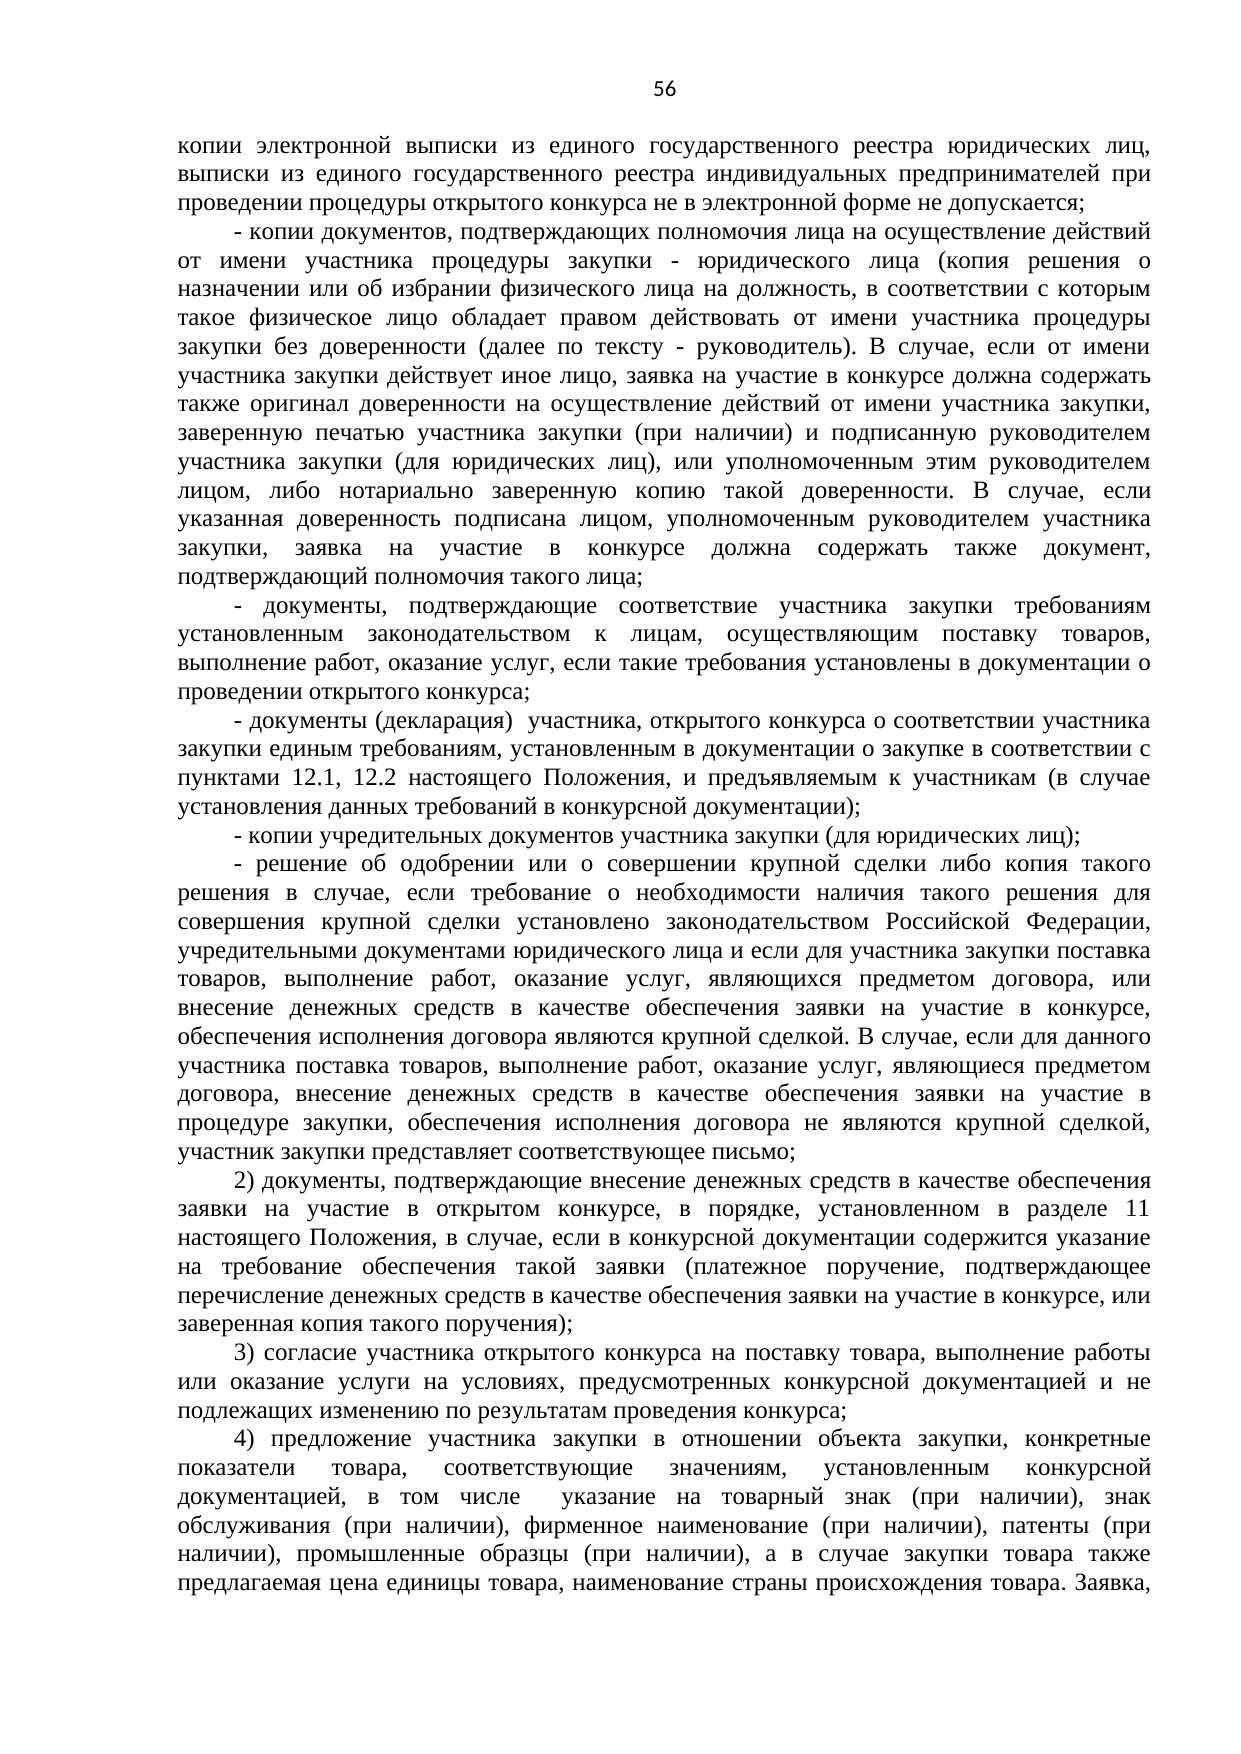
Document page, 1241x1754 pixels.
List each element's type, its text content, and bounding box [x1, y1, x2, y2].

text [177, 1423, 1152, 1596]
text - документы (декларация) участника, открытого конкурса о соответствии участника закупки единым требованиям, установленным в документации о закупке в соответствии с пунктами 12.1, 12.2 настоящего Положения, и предъявляемым к участникам (в случае установления данных требований в конкурсной документации); [177, 705, 1152, 820]
text - копии учредительных документов участника закупки (для юридических лиц); [177, 820, 1152, 848]
text 3) согласие участника открытого конкурса на поставку товара, выполнение работы или оказание услуги на условиях, предусмотренных конкурсной документацией и не подлежащих изменению по результатам проведения конкурса; [177, 1337, 1152, 1423]
text 2) документы, подтверждающие внесение денежных средств в качестве обеспечения заявки на участие в открытом конкурсе, в порядке, установленном в разделе 11 настоящего Положения, в случае, если в конкурсной документации содержится указание на требование обеспечения такой заявки (платежное поручение, подтверждающее перечисление денежных средств в качестве обеспечения заявки на участие в конкурсе, или заверенная копия такого поручения); [177, 1165, 1152, 1337]
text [177, 130, 1152, 216]
text - решение об одобрении или о совершении крупной сделки либо копия такого решения в случае, если требование о необходимости наличия такого решения для совершения крупной сделки установлено законодательством Российской Федерации, учредительными документами юридического лица и если для участника закупки поставка товаров, выполнение работ, оказание услуг, являющихся предметом договора, или внесение денежных средств в качестве обеспечения заявки на участие в конкурсе, обеспечения исполнения договора являются крупной сделкой. В случае, если для данного участника поставка товаров, выполнение работ, оказание услуг, являющиеся предметом договора, внесение денежных средств в качестве обеспечения заявки на участие в процедуре закупки, обеспечения исполнения договора не являются крупной сделкой, участник закупки представляет соответствующее письмо; [177, 848, 1152, 1165]
text - документы, подтверждающие соответствие участника закупки требованиям установленным законодательством к лицам, осуществляющим поставку товаров, выполнение работ, оказание услуг, если такие требования установлены в документации о проведении открытого конкурса; [177, 590, 1152, 705]
text - копии документов, подтверждающих полномочия лица на осуществление действий от имени участника процедуры закупки - юридического лица (копия решения о назначении или об избрании физического лица на должность, в соответствии с которым такое физическое лицо обладает правом действовать от имени участника процедуры закупки без доверенности (далее по тексту - руководитель). В случае, если от имени участника закупки действует иное лицо, заявка на участие в конкурсе должна содержать также оригинал доверенности на осуществление действий от имени участника закупки, заверенную печатью участника закупки (при наличии) и подписанную руководителем участника закупки (для юридических лиц), или уполномоченным этим руководителем лицом, либо нотариально заверенную копию такой доверенности. В случае, если указанная доверенность подписана лицом, уполномоченным руководителем участника закупки, заявка на участие в конкурсе должна содержать также документ, подтверждающий полномочия такого лица; [177, 216, 1152, 590]
